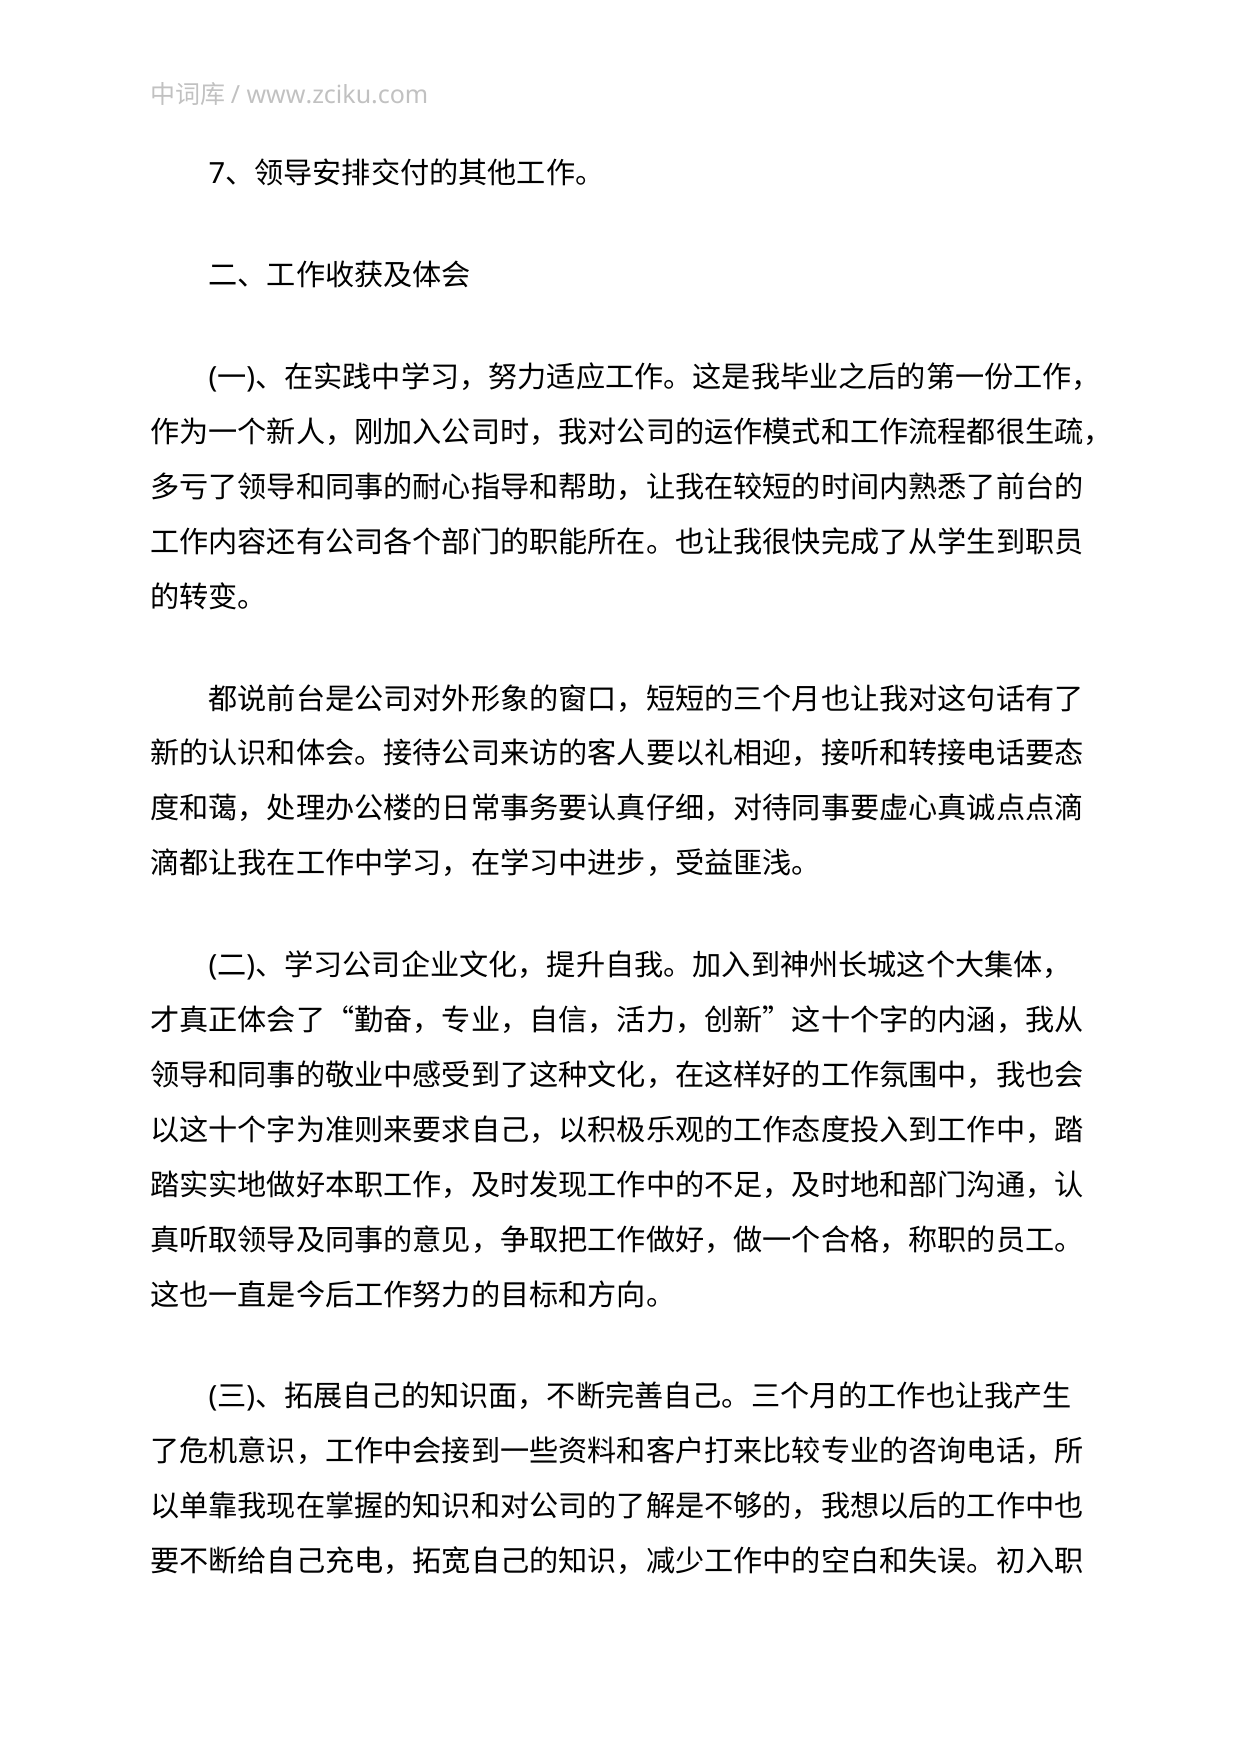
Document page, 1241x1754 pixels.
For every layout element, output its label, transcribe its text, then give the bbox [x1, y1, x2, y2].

text (二)、学习公司企业文化，提升自我。加入到神州长城这个大集体，才真正体会了“勤奋，专业，自信，活力，创新”这十个字的内涵，我从领导和同事的敬业中感受到了这种文化，在这样好的工作氛围中，我也会以这十个字为准则来要求自己，以积极乐观的工作态度投入到工作中，踏踏实实地做好本职工作，及时发现工作中的不足，及时地和部门沟通，认真听取领导及同事的意见，争取把工作做好，做一个合格，称职的员工。这也一直是今后工作努力的目标和方向。 [150, 942, 1090, 1313]
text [150, 1373, 1090, 1580]
text (一)、在实践中学习，努力适应工作。这是我毕业之后的第一份工作，作为一个新人，刚加入公司时，我对公司的运作模式和工作流程都很生疏，多亏了领导和同事的耐心指导和帮助，让我在较短的时间内熟悉了前台的工作内容还有公司各个部门的职能所在。也让我很快完成了从学生到职员的转变。 [150, 354, 1090, 616]
text 二、工作收获及体会 [150, 252, 1090, 294]
text 7、领导安排交付的其他工作。 [150, 150, 1090, 192]
text 都说前台是公司对外形象的窗口，短短的三个月也让我对这句话有了新的认识和体会。接待公司来访的客人要以礼相迎，接听和转接电话要态度和蔼，处理办公楼的日常事务要认真仔细，对待同事要虚心真诚点点滴滴都让我在工作中学习，在学习中进步，受益匪浅。 [150, 675, 1090, 882]
